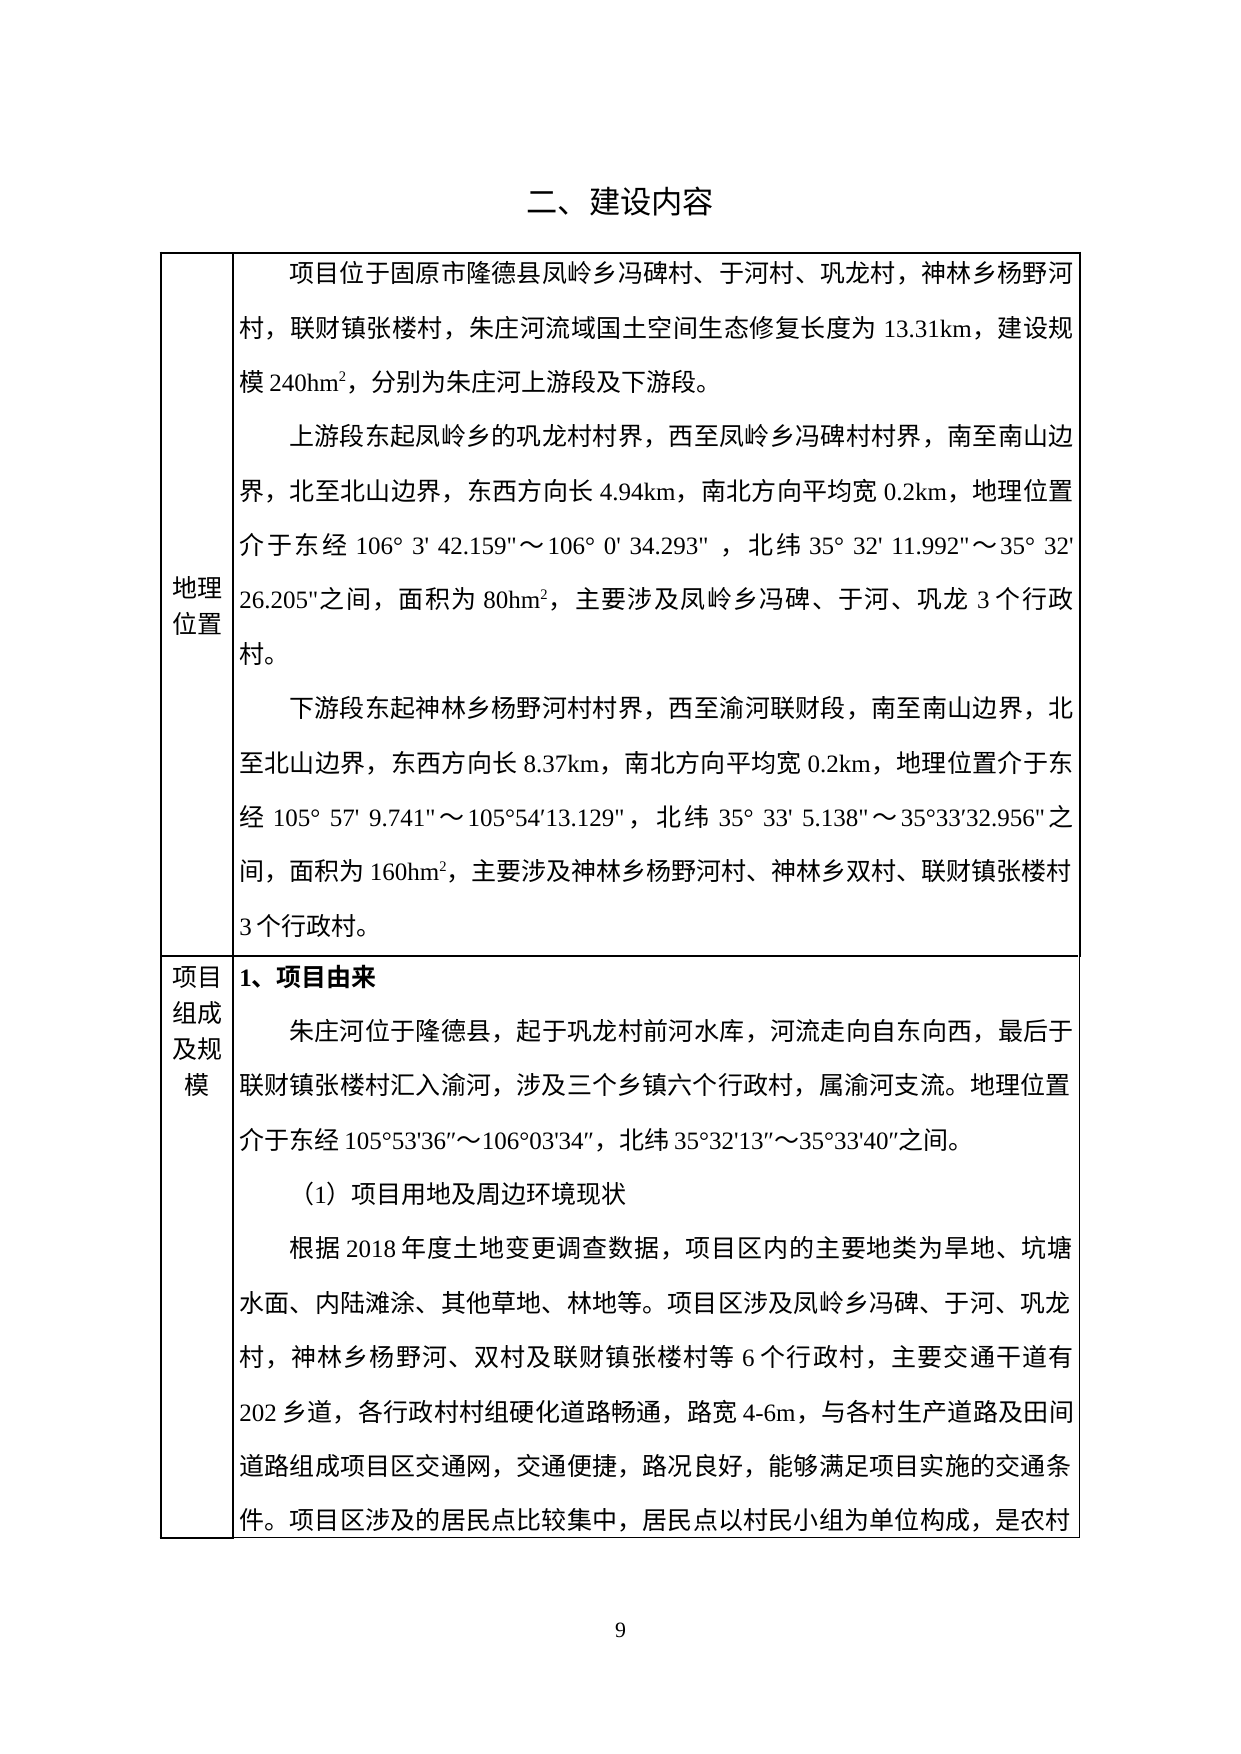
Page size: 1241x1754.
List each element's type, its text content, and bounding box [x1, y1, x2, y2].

table_cell 项目组成及规模 [162, 957, 232, 1537]
text 二、建设内容 [159, 177, 1081, 222]
table_header 项目位于固原市隆德县凤岭乡冯碑村、于河村、巩龙村，神林乡杨野河村，联财镇张楼村，朱庄河流域国土空间生态修复长度为13.31km，建设规模240hm2，分别为朱庄河上游段及下游段。 上游段东起凤岭乡的巩龙村村界，西至凤岭乡冯碑村村界，南至南山边界，北至北山边界，东西方向长4.94km，南北方向平均宽0.2km，地理位置介于东经106° 3' 42.159"～106° 0' 34.293" ，北纬35° 32' 11.992"～35° 32' 26.205"之间，面积为80hm2，主要涉及凤岭乡冯碑、于河、巩龙3个行政村。 下游段东起神林乡杨野河村村界，西至渝河联财段，南至南山边界，北至北山边界，东西方向长8.37km，南北方向平均宽0.2km，地理位置介于东经105° 57' 9.741"～105°54′13.129"，北纬35° 33' 5.138"～35°33′32.956"之间，面积为160hm2，主要涉及神林乡杨野河村、神林乡双村、联财镇张楼村3个行政村。 [234, 254, 1079, 955]
table_header 地理位置 [162, 254, 232, 955]
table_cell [234, 955, 1079, 1537]
